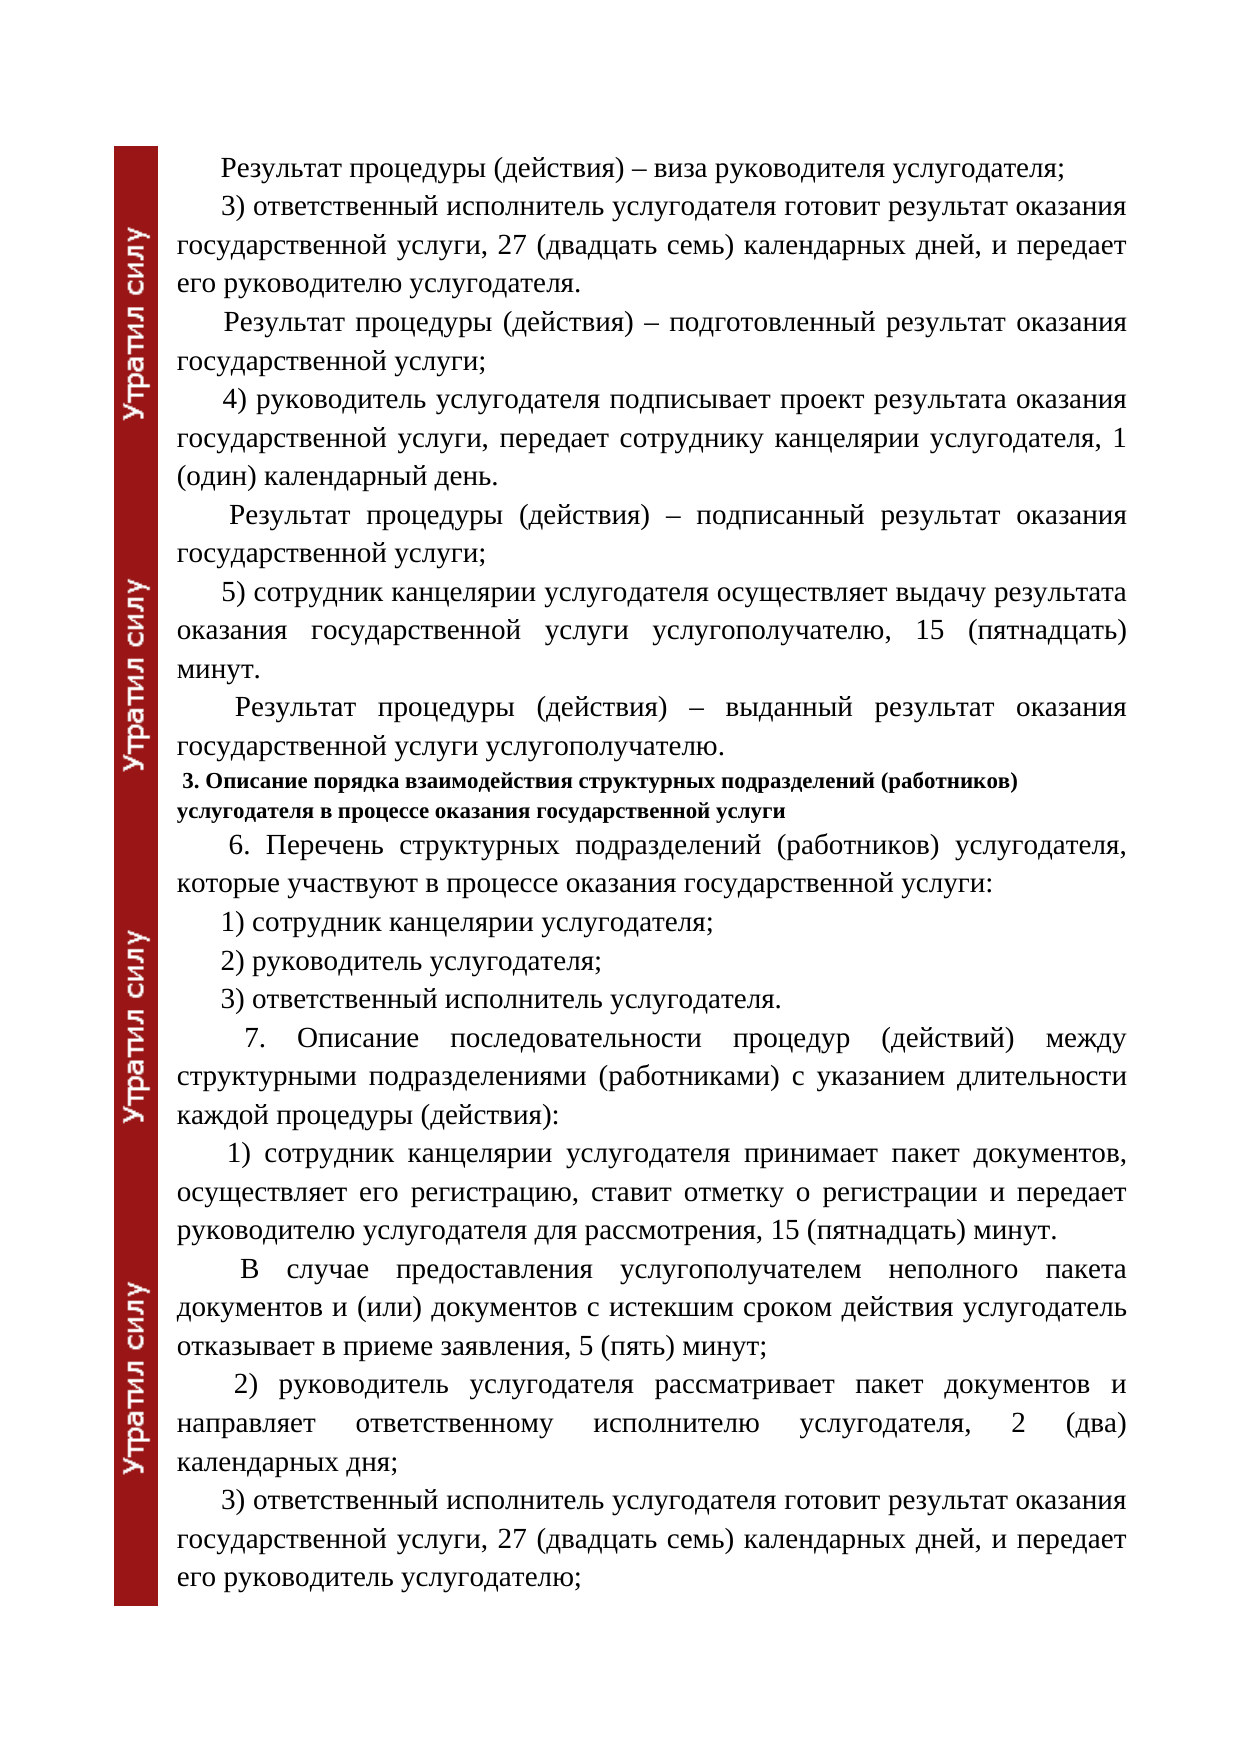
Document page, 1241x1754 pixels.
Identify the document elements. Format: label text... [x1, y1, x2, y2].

text 2) руководитель услугодателя рассматривает пакет документов и направляет ответственному исполнителю услугодателя, 2 (два) календарных дня; [112, 1367, 1128, 1477]
text 3) ответственный исполнитель услугодателя готовит результат оказания государственной услуги, 27 (двадцать семь) календарных дней, и передает его руководитель услугодателю; [112, 1482, 1128, 1593]
text 3) ответственный исполнитель услугодателя готовит результат оказания государственной услуги, 27 (двадцать семь) календарных дней, и передает его руководителю услугодателя. [112, 188, 1128, 299]
picture [114, 1246, 158, 1251]
text 4) руководитель услугодателя подписывает проект результата оказания государственной услуги, передает сотруднику канцелярии услугодателя, 1 (один) календарный день. [112, 381, 1128, 492]
picture [114, 183, 158, 188]
text Результат процедуры (действия) – выданный результат оказания государственной услуги услугополучателю. [112, 689, 1128, 762]
text Результат процедуры (действия) – виза руководителя услугодателя; [112, 150, 1128, 183]
picture [114, 1130, 158, 1135]
picture [114, 1477, 158, 1482]
text 5) сотрудник канцелярии услугодателя осуществляет выдачу результата оказания государственной услуги услугополучателю, 15 (пятнадцать) минут. [112, 574, 1128, 684]
text 1) сотрудник канцелярии услугодателя; [112, 904, 1128, 938]
picture [114, 684, 158, 689]
picture [114, 376, 158, 381]
picture [114, 1362, 158, 1367]
text 6. Перечень структурных подразделений (работников) услугодателя, которые участвуют в процессе оказания государственной услуги: [112, 827, 1128, 899]
text Результат процедуры (действия) – подготовленный результат оказания государственной услуги; [112, 304, 1128, 376]
picture [114, 899, 158, 904]
text 7. Описание последовательности процедур (действий) между структурными подразделениями (работниками) с указанием длительности каждой процедуры (действия): [112, 1020, 1128, 1130]
picture [114, 569, 158, 574]
text 2) руководитель услугодателя; [112, 943, 1128, 976]
picture [114, 823, 158, 827]
picture [114, 299, 158, 304]
picture [114, 938, 158, 943]
text 3) ответственный исполнитель услугодателя. [112, 981, 1128, 1015]
picture [114, 976, 158, 981]
text 1) сотрудник канцелярии услугодателя принимает пакет документов, осуществляет его регистрацию, ставит отметку о регистрации и передает руководителю услугодателя для рассмотрения, 15 (пятнадцать) минут. [112, 1135, 1128, 1246]
picture [114, 492, 158, 497]
text 3. Описание порядка взаимодействия структурных подразделений (работников) услугодателя в процессе оказания государственной услуги [112, 767, 1128, 823]
picture [114, 146, 158, 150]
text В случае предоставления услугополучателем неполного пакета документов и (или) документов с истекшим сроком действия услугодатель отказывает в приеме заявления, 5 (пять) минут; [112, 1251, 1128, 1362]
picture [114, 1015, 158, 1020]
picture [114, 1593, 158, 1606]
text Результат процедуры (действия) – подписанный результат оказания государственной услуги; [112, 497, 1128, 569]
picture [114, 762, 158, 767]
